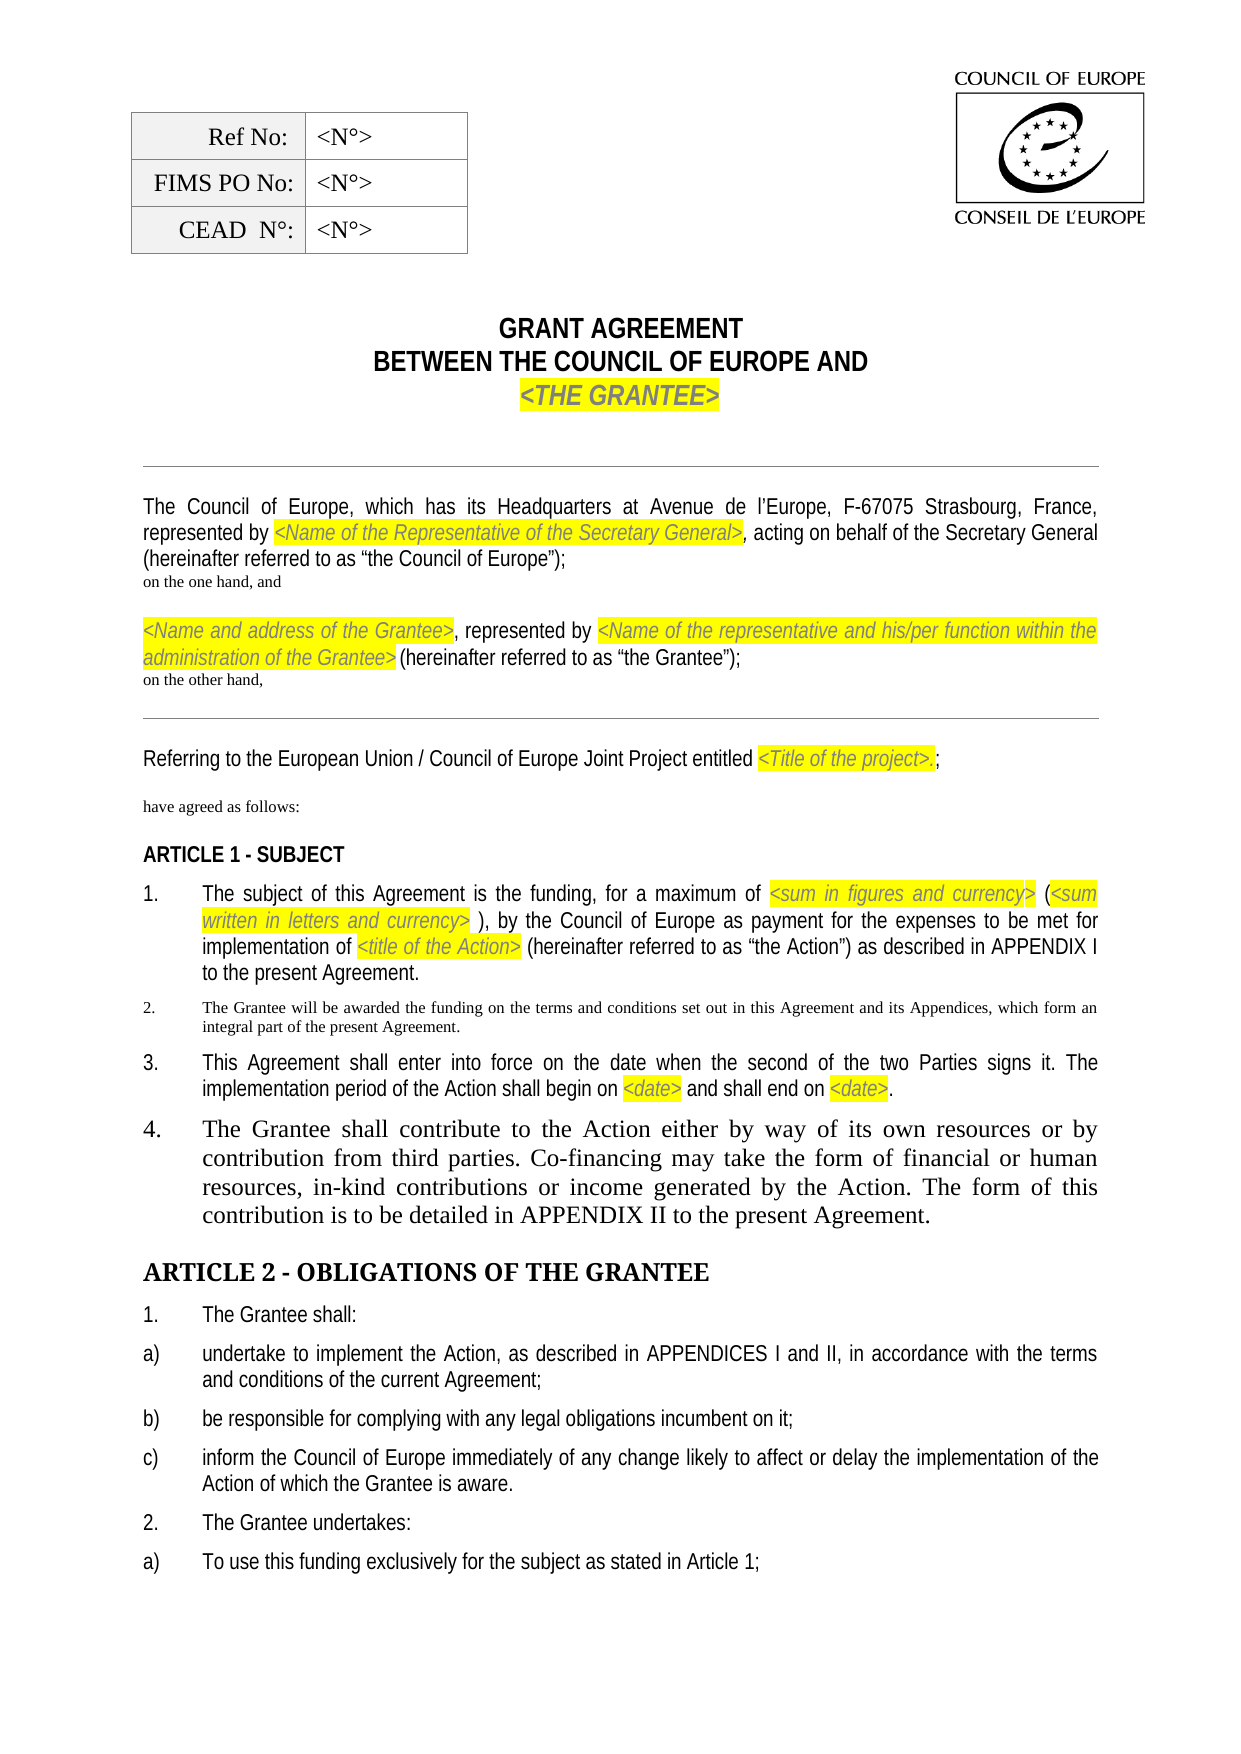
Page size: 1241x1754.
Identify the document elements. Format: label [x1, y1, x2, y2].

table_cell [306, 207, 467, 253]
table_header [132, 113, 305, 159]
table_cell [306, 160, 467, 206]
table_cell [132, 160, 305, 206]
table_cell [132, 207, 305, 253]
table_header [306, 113, 467, 159]
picture [931, 52, 1168, 242]
